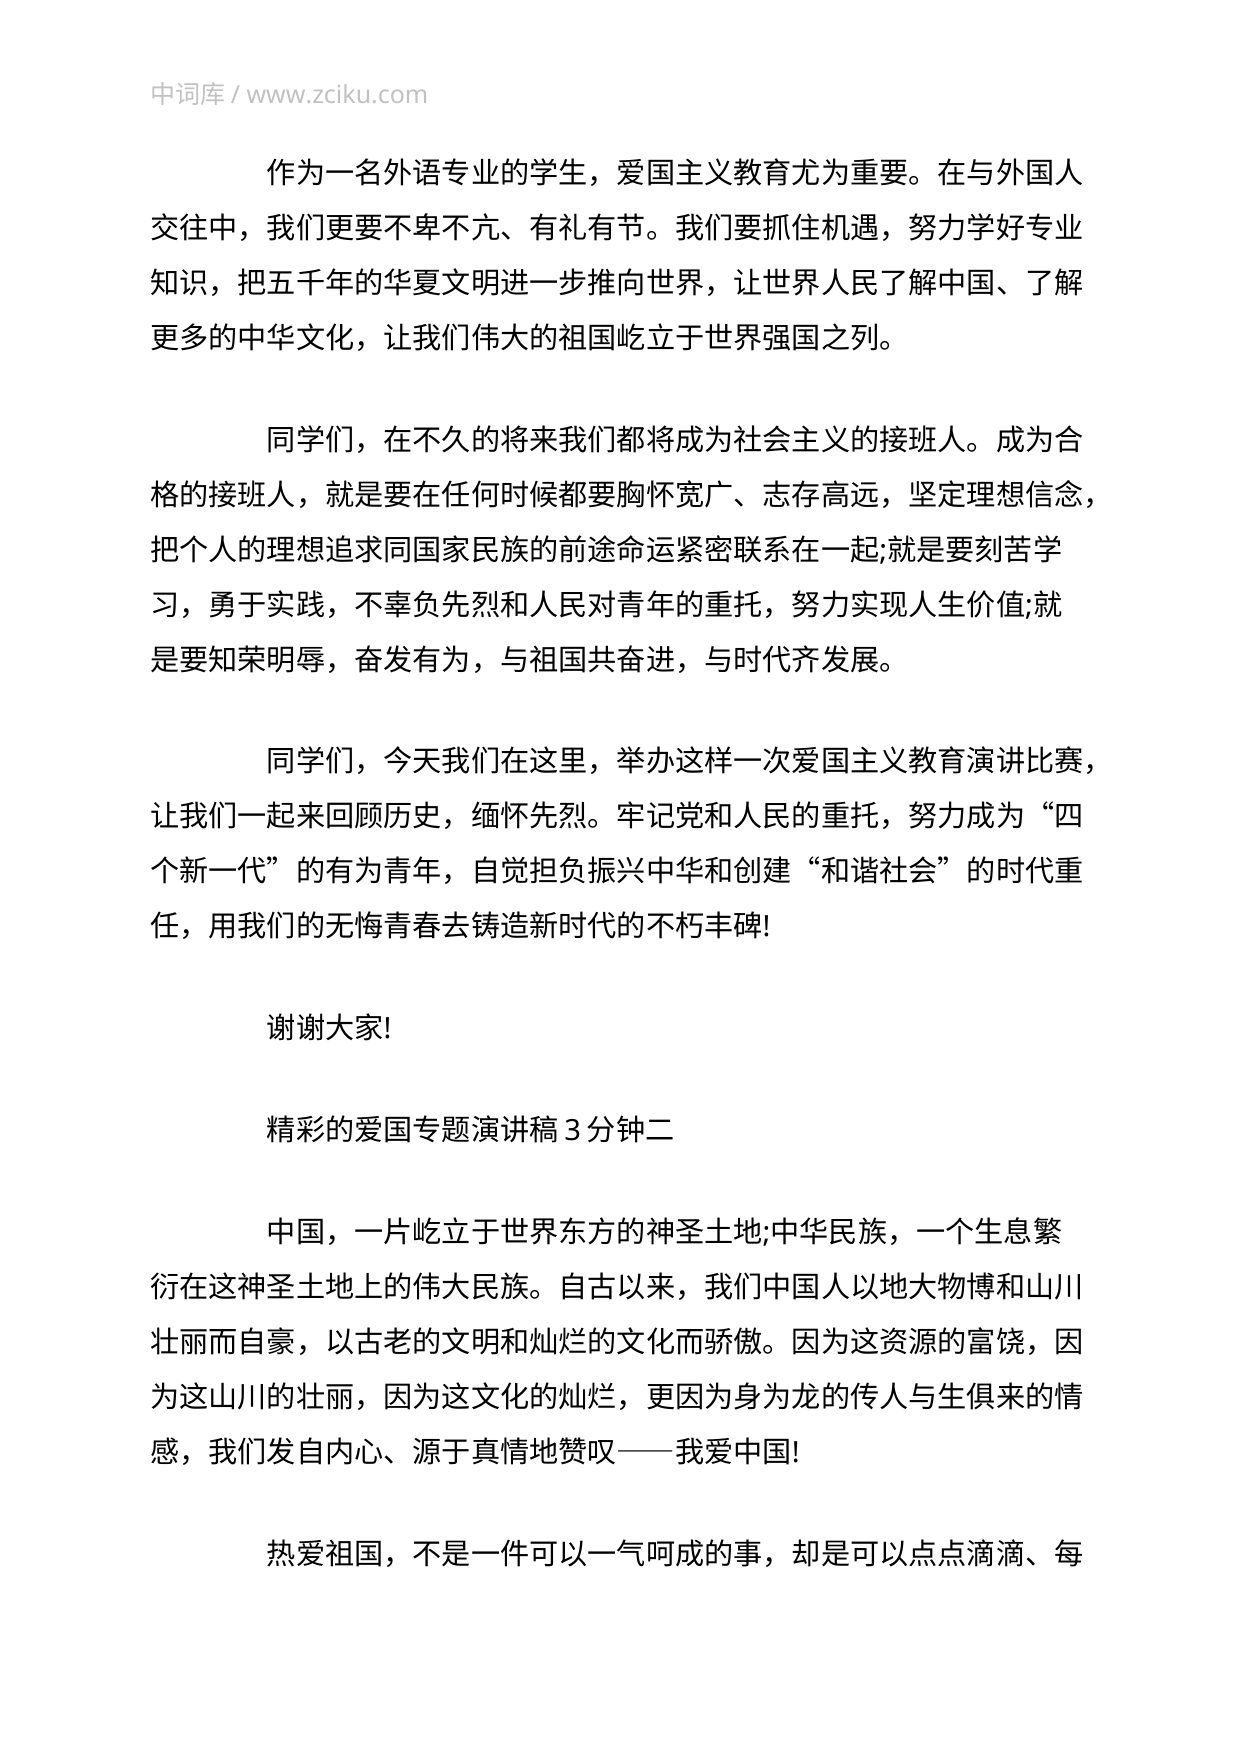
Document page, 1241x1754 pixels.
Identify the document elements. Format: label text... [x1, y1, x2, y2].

text 同学们，在不久的将来我们都将成为社会主义的接班人。成为合格的接班人，就是要在任何时候都要胸怀宽广、志存高远，坚定理想信念，把个人的理想追求同国家民族的前途命运紧密联系在一起;就是要刻苦学习，勇于实践，不辜负先烈和人民对青年的重托，努力实现人生价值;就是要知荣明辱，奋发有为，与祖国共奋进，与时代齐发展。 [150, 416, 1090, 678]
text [150, 1530, 1090, 1573]
text 同学们，今天我们在这里，举办这样一次爱国主义教育演讲比赛，让我们一起来回顾历史，缅怀先烈。牢记党和人民的重托，努力成为“四个新一代”的有为青年，自觉担负振兴中华和创建“和谐社会”的时代重任，用我们的无悔青春去铸造新时代的不朽丰碑! [150, 738, 1090, 945]
text 谢谢大家! [150, 1005, 1090, 1047]
text 中国，一片屹立于世界东方的神圣土地;中华民族，一个生息繁衍在这神圣土地上的伟大民族。自古以来，我们中国人以地大物博和山川壮丽而自豪，以古老的文明和灿烂的文化而骄傲。因为这资源的富饶，因为这山川的壮丽，因为这文化的灿烂，更因为身为龙的传人与生俱来的情感，我们发自内心、源于真情地赞叹——我爱中国! [150, 1209, 1090, 1471]
text 精彩的爱国专题演讲稿3分钟二 [150, 1107, 1090, 1149]
text 作为一名外语专业的学生，爱国主义教育尤为重要。在与外国人交往中，我们更要不卑不亢、有礼有节。我们要抓住机遇，努力学好专业知识，把五千年的华夏文明进一步推向世界，让世界人民了解中国、了解更多的中华文化，让我们伟大的祖国屹立于世界强国之列。 [150, 150, 1090, 357]
